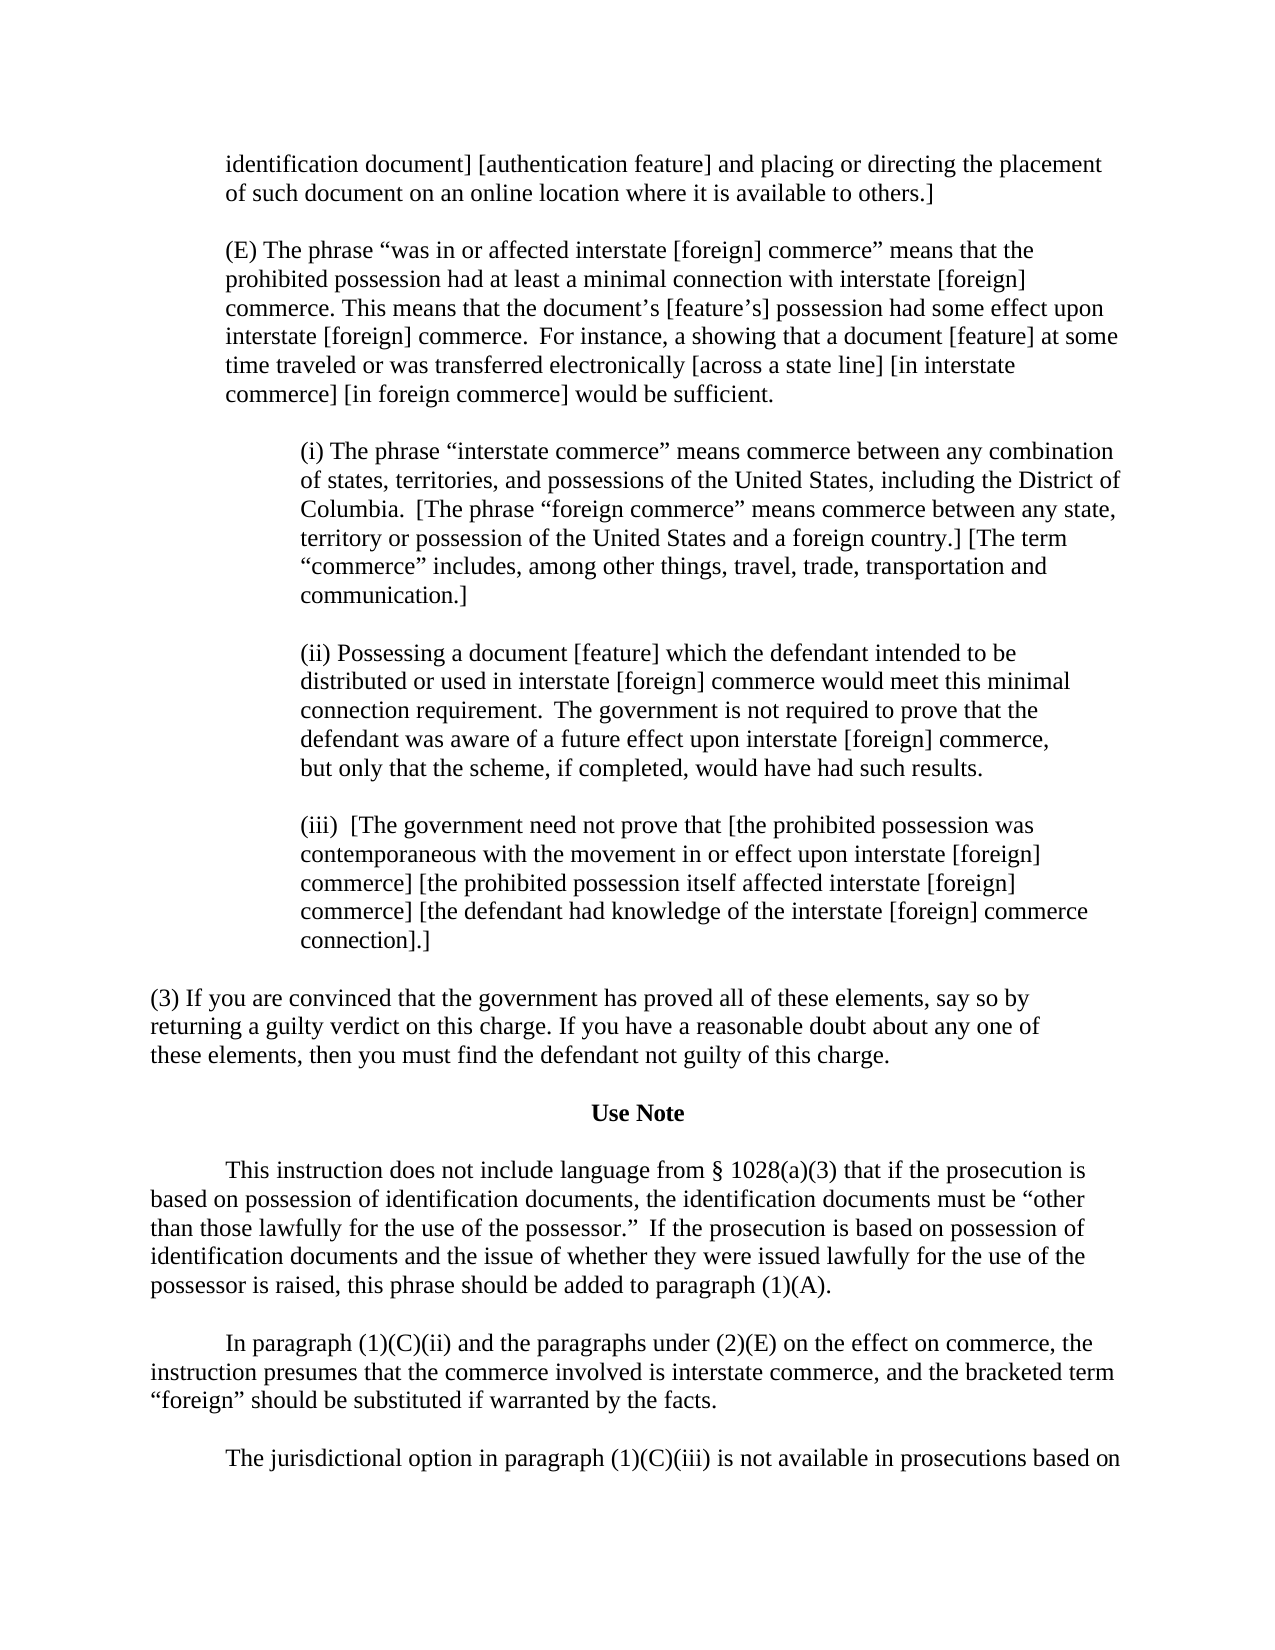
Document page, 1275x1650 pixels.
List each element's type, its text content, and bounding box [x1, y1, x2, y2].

list [The government need not prove that [the prohibited possession was contemporaneous with the movement in or effect upon interstate [foreign] commerce] [the prohibited possession itself affected interstate [foreign] commerce] [the defendant had knowledge of the interstate [foreign] commerce connection].] [300, 810, 1088, 954]
text The jurisdictional option in paragraph (1)(C)(iii) is not available in prosecutions based on [225, 1443, 1137, 1472]
text identification document] [authentication feature] and placing or directing the placement of such document on an online location where it is available to others.] [225, 149, 1117, 206]
list Possessing a document [feature] which the defendant intended to be distributed or used in interstate [foreign] commerce would meet this minimal connection requirement. The government is not required to prove that the defendant was aware of a future effect upon interstate [foreign] commerce, but only that the scheme, if completed, would have had such results. [300, 638, 1087, 781]
list If you are convinced that the government has proved all of these elements, say so by returning a guilty verdict on this charge. If you have a reasonable doubt about any one of these elements, then you must find the defendant not guilty of this charge. [150, 983, 1097, 1069]
subtitle Use Note [139, 1098, 1136, 1126]
list The phrase “was in or affected interstate [foreign] commerce” means that the prohibited possession had at least a minimal connection with interstate [foreign] commerce. This means that the document’s [feature’s] possession had some effect upon interstate [foreign] commerce. For instance, a showing that a document [feature] at some time traveled or was transferred electronically [across a state line] [in interstate commerce] [in foreign commerce] would be sufficient. [225, 235, 1120, 408]
list The phrase “interstate commerce” means commerce between any combination of states, territories, and possessions of the United States, including the District of Columbia. [The phrase “foreign commerce” means commerce between any state, territory or possession of the United States and a foreign country.] [The term “commerce” includes, among other things, travel, trade, transportation and communication.] [300, 436, 1120, 609]
text This instruction does not include language from § 1028(a)(3) that if the prosecution is based on possession of identification documents, the identification documents must be “other than those lawfully for the use of the possessor.” If the prosecution is based on possession of identification documents and the issue of whether they were issued lawfully for the use of the possessor is raised, this phrase should be added to paragraph (1)(A). [150, 1155, 1086, 1299]
text In paragraph (1)(C)(ii) and the paragraphs under (2)(E) on the effect on commerce, the instruction presumes that the commerce involved is interstate commerce, and the bracketed term “foreign” should be substituted if warranted by the facts. [150, 1328, 1117, 1414]
